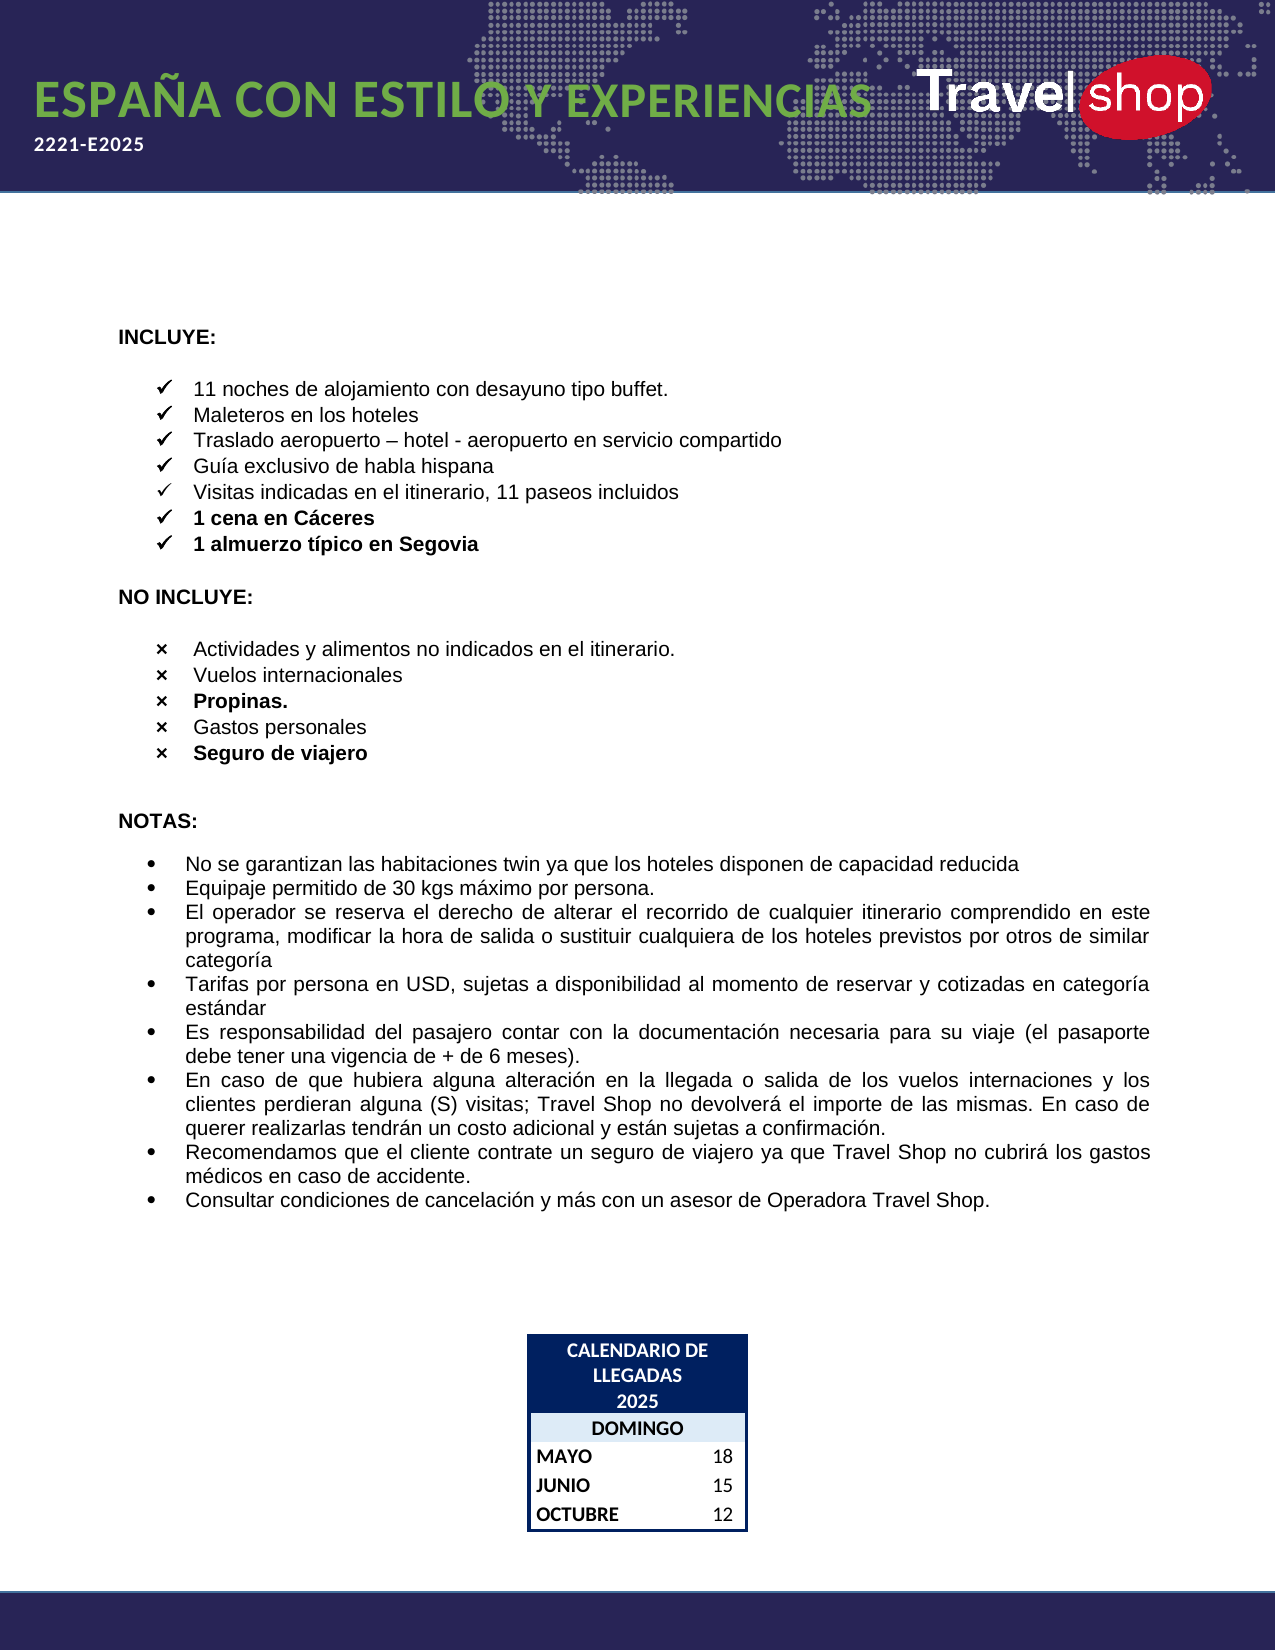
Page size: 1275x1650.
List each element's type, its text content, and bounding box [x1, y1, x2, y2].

list Es responsabilidad del pasajero contar con la documentación necesaria para su viaje (el pasaporte debe tener una vigencia de + de 6 meses). [148, 1020, 1152, 1068]
table_cell 12 [699, 1500, 745, 1529]
table_cell DOMINGO [531, 1413, 745, 1442]
table_cell 18 [699, 1442, 745, 1471]
list Tarifas por persona en USD, sujetas a disponibilidad al momento de reservar y cotizadas en categoría estándar [148, 972, 1152, 1020]
list Recomendamos que el cliente contrate un seguro de viajero ya que Travel Shop no cubrirá los gastos médicos en caso de accidente. [148, 1140, 1152, 1188]
list El operador se reserva el derecho de alterar el recorrido de cualquier itinerario comprendido en este programa, modificar la hora de salida o sustituir cualquiera de los hoteles previstos por otros de similar categoría [148, 900, 1152, 972]
list Seguro de viajero [156, 741, 1152, 764]
table_cell 15 [699, 1471, 745, 1499]
list Propinas. [156, 689, 1152, 713]
list Guía exclusivo de habla hispana [156, 454, 1157, 478]
list 11 noches de alojamiento con desayuno tipo buffet. [156, 376, 1157, 401]
list Visitas indicadas en el itinerario, 11 paseos incluidos [156, 480, 1152, 504]
table_cell MAYO [531, 1442, 699, 1471]
list No se garantizan las habitaciones twin ya que los hoteles disponen de capacidad reducida [148, 852, 1152, 876]
text NO INCLUYE: [118, 585, 1152, 609]
table_cell JUNIO [531, 1471, 699, 1499]
list Maleteros en los hoteles [156, 402, 1157, 426]
table_cell OCTUBRE [531, 1500, 699, 1529]
table_header CALENDARIO DE LLEGADAS 2025 [531, 1337, 745, 1413]
list Actividades y alimentos no indicados en el itinerario. [156, 637, 1152, 661]
list Vuelos internacionales [156, 663, 1152, 687]
list Traslado aeropuerto – hotel - aeropuerto en servicio compartido [156, 428, 1157, 452]
text INCLUYE: [118, 325, 1157, 349]
list Consultar condiciones de cancelación y más con un asesor de Operadora Travel Shop. [148, 1188, 1152, 1212]
list Gastos personales [156, 715, 1152, 739]
text NOTAS: [118, 809, 1229, 833]
picture [916, 55, 1212, 140]
list En caso de que hubiera alguna alteración en la llegada o salida de los vuelos internaciones y los clientes perdieran alguna (S) visitas; Travel Shop no devolverá el importe de las mismas. En caso de querer realizarlas tendrán un costo adicional y están sujetas a confirmación. [148, 1068, 1152, 1140]
list Equipaje permitido de 30 kgs máximo por persona. [148, 876, 1152, 900]
list 1 almuerzo típico en Segovia [156, 532, 1152, 556]
list 1 cena en Cáceres [156, 506, 1152, 530]
